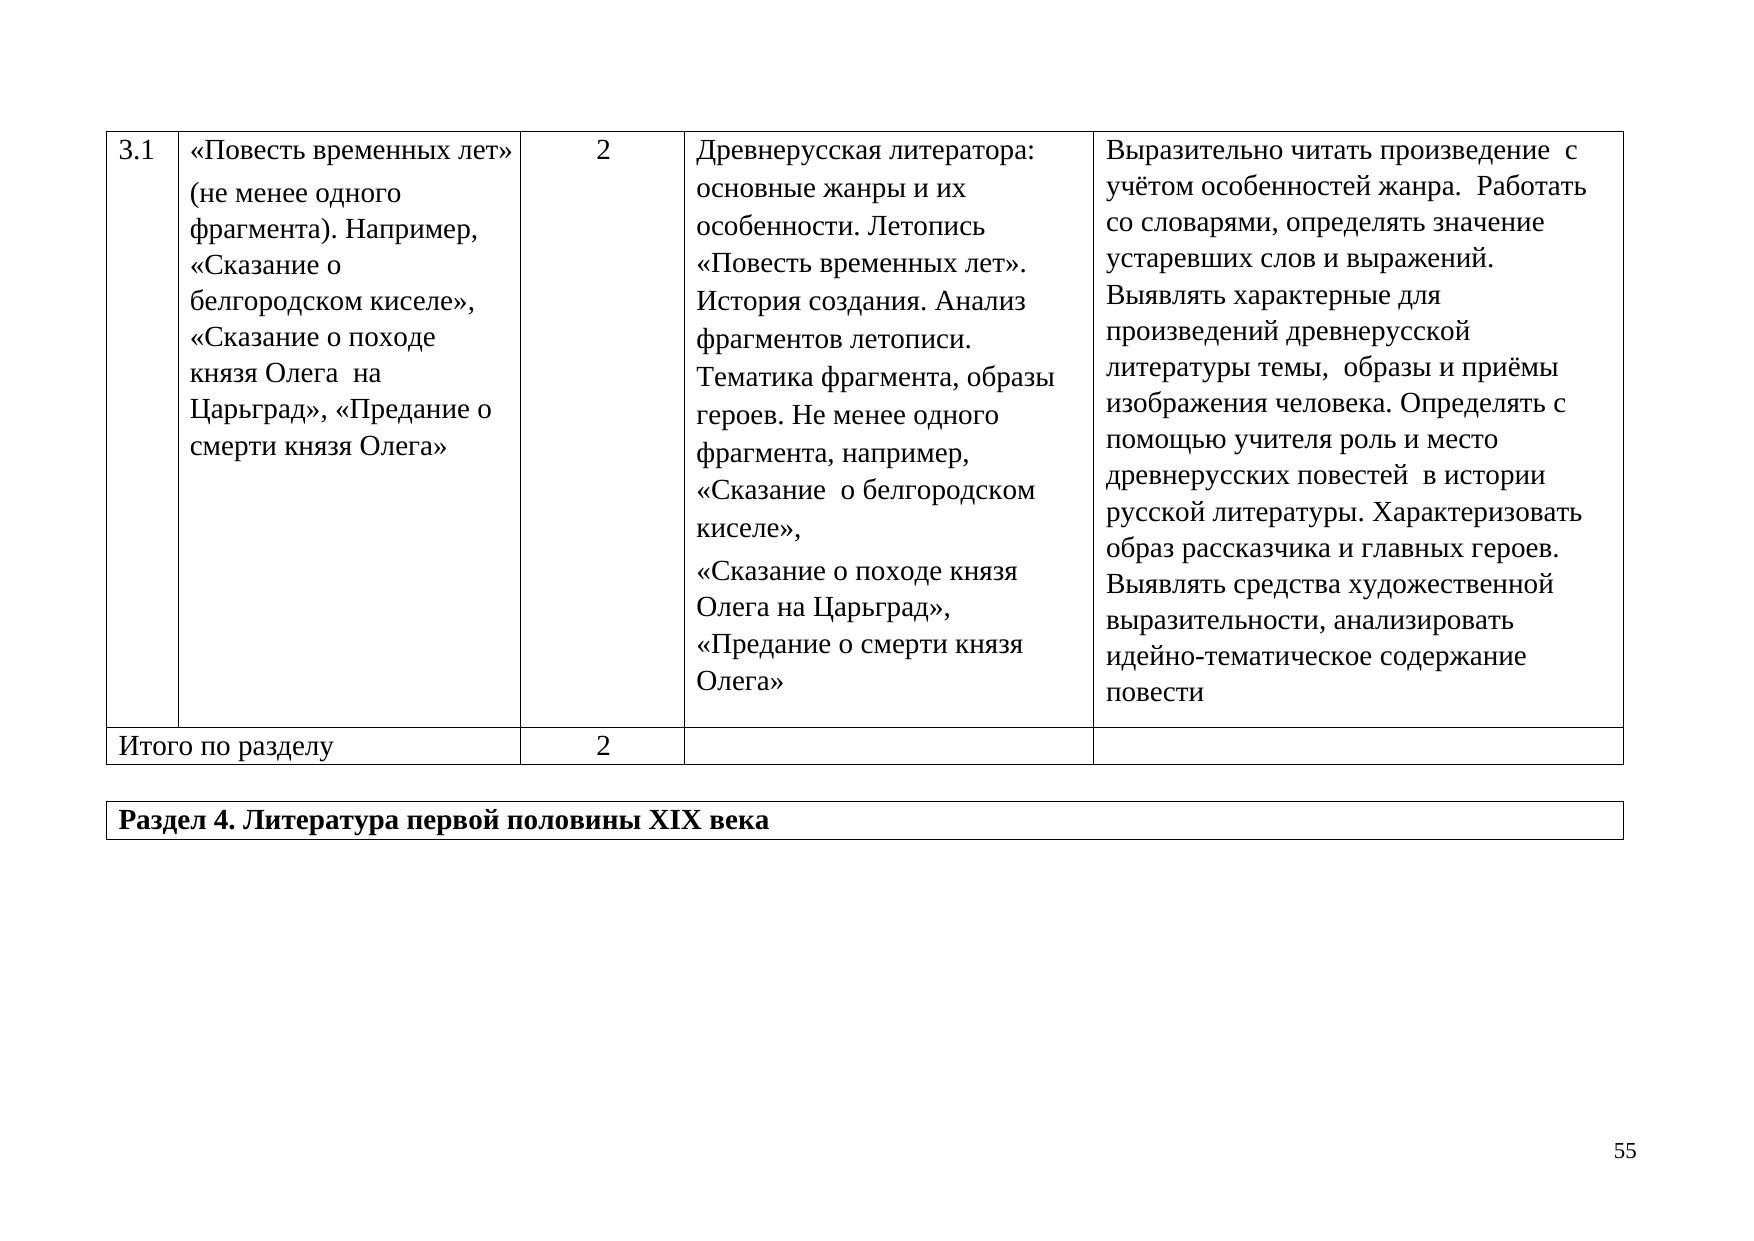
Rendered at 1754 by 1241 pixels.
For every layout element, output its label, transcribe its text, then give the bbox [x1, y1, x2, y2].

table_cell 3.1 [107, 132, 178, 727]
table_cell 2 [521, 728, 684, 764]
table_cell Выразительно читать произведение с учётом особенностей жанра. Работать со словарями, определять значение устаревших слов и выражений. Выявлять характерные для произведений древнерусской литературы темы, образы и приёмы изображения человека. Определять с помощью учителя роль и место древнерусских повестей в истории русской литературы. Характеризовать образ рассказчика и главных героев. Выявлять средства художественной выразительности, анализировать идейно-тематическое содержание повести [1094, 132, 1623, 727]
table_cell «Повесть временных лет» (не менее одного фрагмента). Например, «Сказание о белгородском киселе», «Сказание о походе князя Олега на Царьград», «Предание о смерти князя Олега» [179, 132, 520, 727]
table_cell [1094, 728, 1623, 764]
table_header Раздел 4. Литература первой половины XIX века [107, 802, 1623, 839]
table_cell 2 [521, 132, 684, 727]
table_cell [685, 728, 1093, 764]
table_cell Древнерусская литератора: основные жанры и их особенности. Летопись «Повесть временных лет». История создания. Анализ фрагментов летописи. Тематика фрагмента, образы героев. Не менее одного фрагмента, например, «Сказание о белгородском киселе», «Сказание о походе князя Олега на Царьград», «Предание о смерти князя Олега» [685, 132, 1093, 727]
table_cell Итого по разделу [107, 728, 520, 764]
